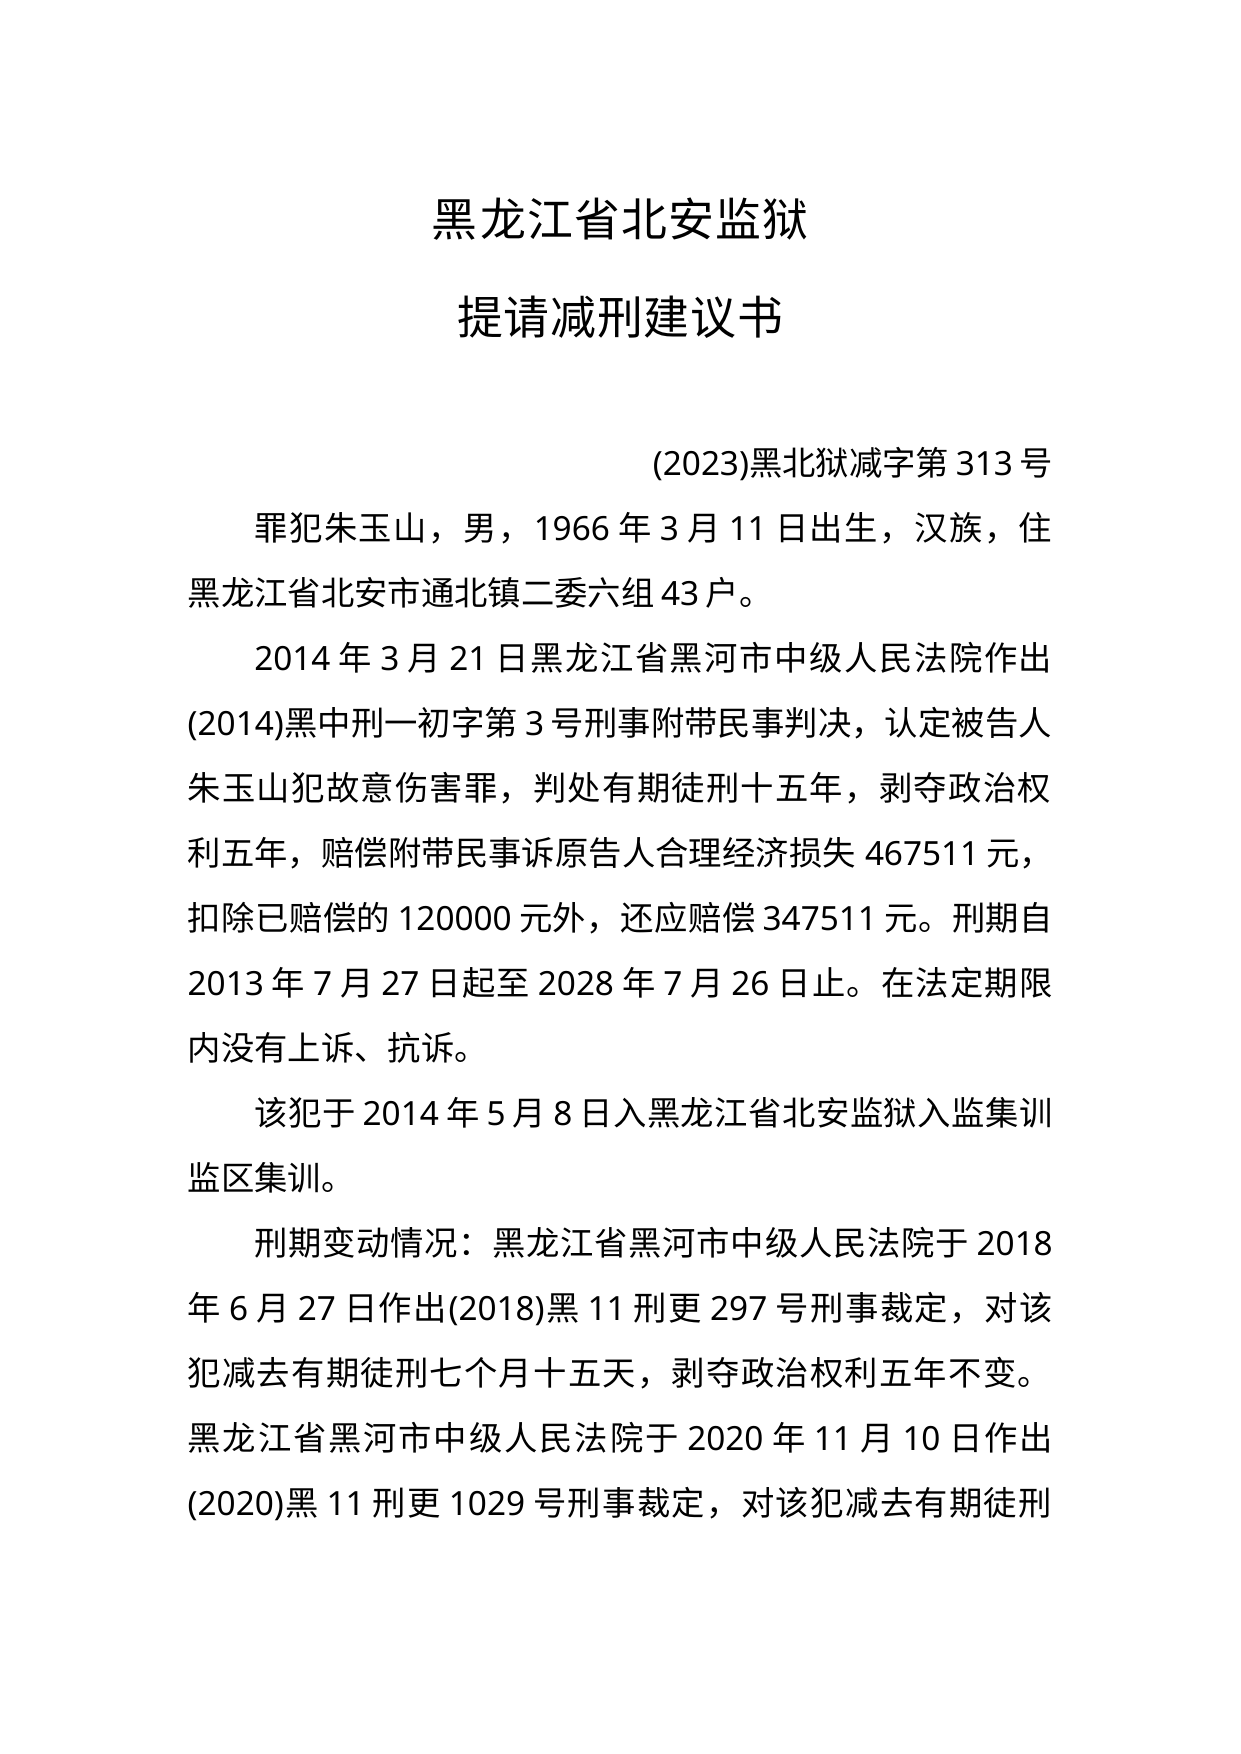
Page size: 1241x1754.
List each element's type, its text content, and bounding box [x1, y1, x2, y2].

text 黑龙江省北安监狱 [187, 168, 1053, 266]
text 2014年3月21日黑龙江省黑河市中级人民法院作出(2014)黑中刑一初字第3号刑事附带民事判决，认定被告人朱玉山犯故意伤害罪，判处有期徒刑十五年，剥夺政治权利五年，赔偿附带民事诉原告人合理经济损失467511元，扣除已赔偿的120000元外，还应赔偿347511元。刑期自2013年7月27日起至2028年7月26日止。在法定期限内没有上诉、抗诉。 [187, 623, 1053, 1078]
text 提请减刑建议书 [187, 266, 1053, 363]
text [187, 1208, 1053, 1533]
text (2023)黑北狱减字第313号 [187, 428, 1053, 493]
text 该犯于2014年5月8日入黑龙江省北安监狱入监集训监区集训。 [187, 1078, 1053, 1208]
text 罪犯朱玉山，男，1966年3月11日出生，汉族，住黑龙江省北安市通北镇二委六组43户。 [187, 493, 1053, 623]
